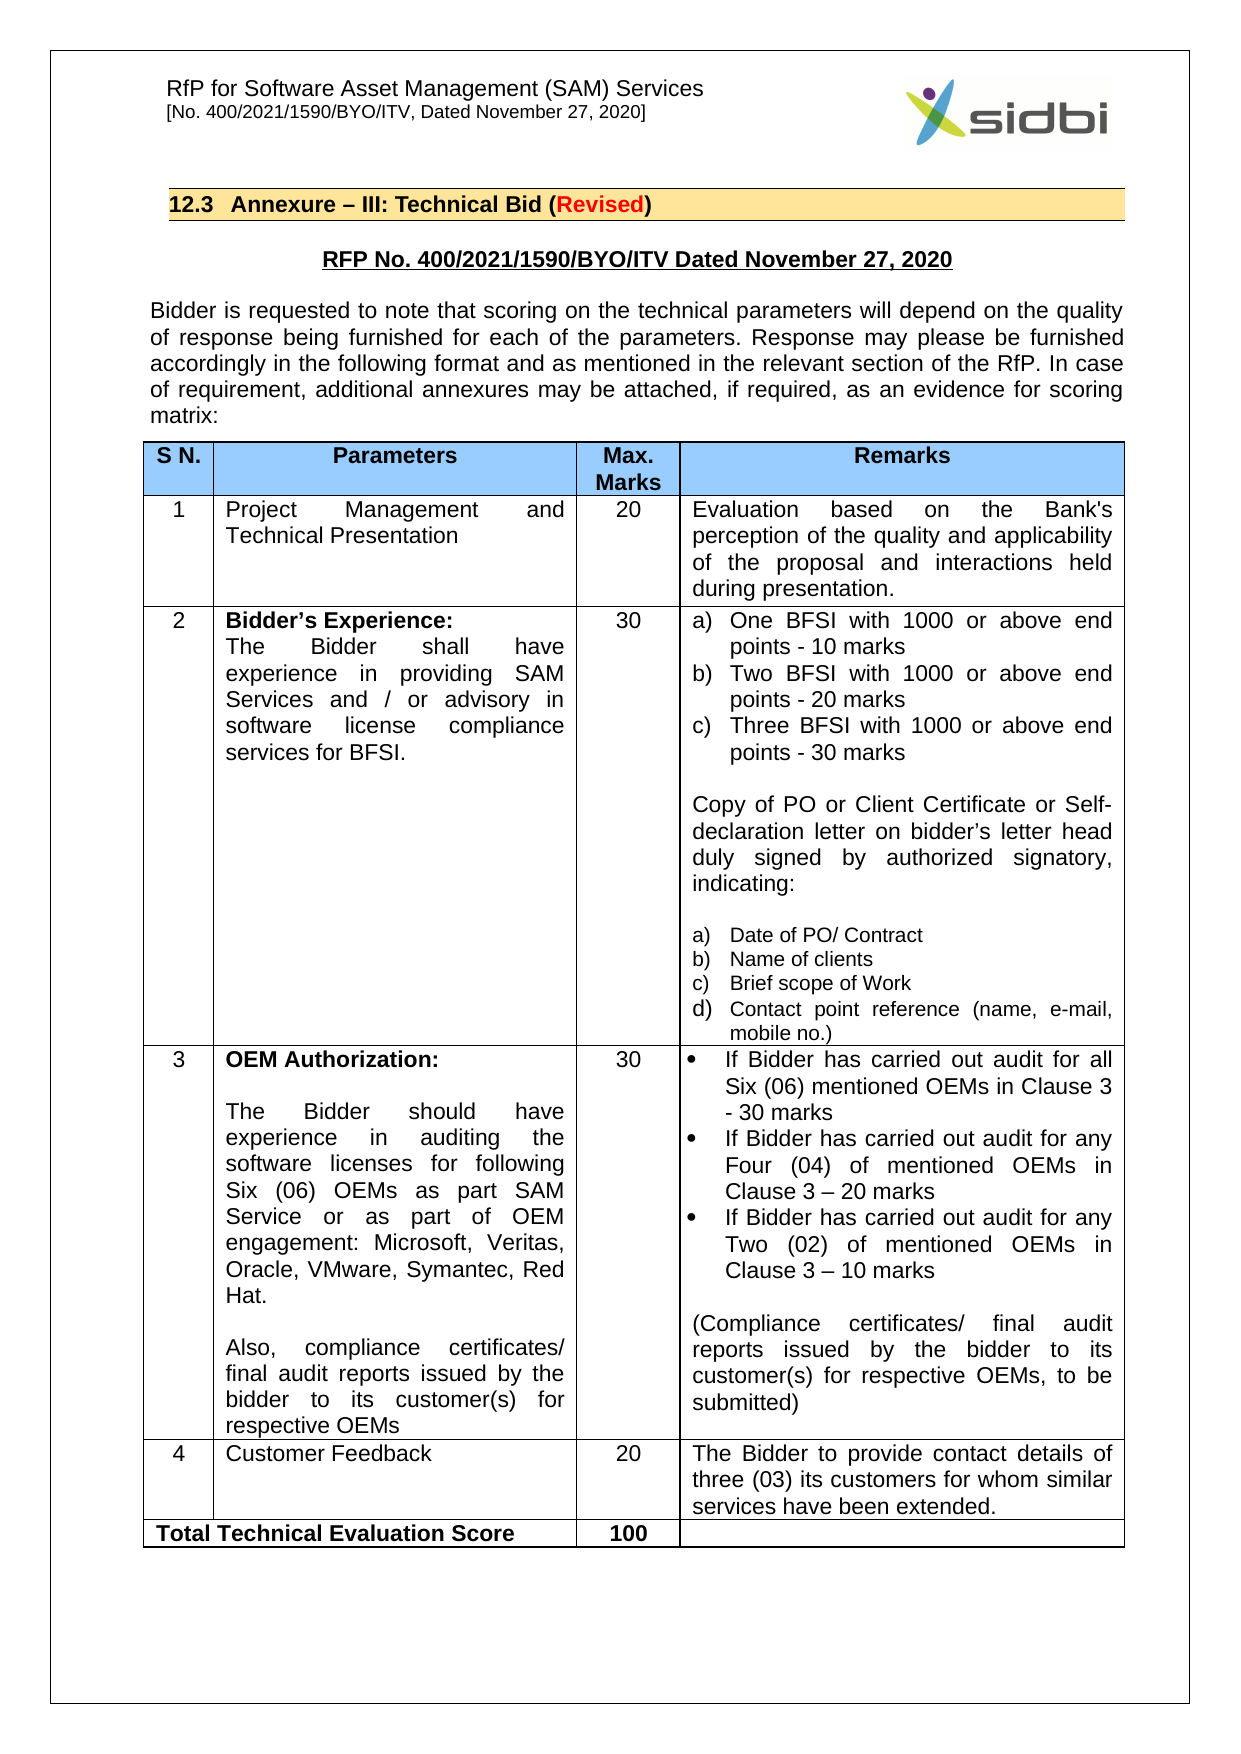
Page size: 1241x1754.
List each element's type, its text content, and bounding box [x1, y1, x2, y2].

table_cell Bidder’s Experience: The Bidder shall have experience in providing SAM Services and / or advisory in software license compliance services for BFSI. [214, 607, 576, 1045]
table_cell Project Management and Technical Presentation [214, 496, 576, 606]
table_cell 20 [577, 1440, 679, 1519]
table_cell Customer Feedback [214, 1440, 576, 1519]
table_header Max. Marks [577, 443, 679, 495]
table_cell Total Technical Evaluation Score [144, 1520, 576, 1546]
text Bidder is requested to note that scoring on the technical parameters will depend on the quality of response being furnished for each of the parameters. Response may please be furnished accordingly in the following format and as mentioned in the relevant section of the RfP. In case of requirement, additional annexures may be attached, if required, as an evidence for scoring matrix: [150, 297, 1125, 429]
table_header Remarks [681, 443, 1124, 495]
table_cell One BFSI with 1000 or above end points - 10 marks Two BFSI with 1000 or above end points - 20 marks Three BFSI with 1000 or above end points - 30 marks Copy of PO or Client Certificate or Self-declaration letter on bidder’s letter head duly signed by authorized signatory, indicating: Date of PO/ Contract Name of clients Brief scope of Work Contact point reference (name, e-mail, mobile no.) [681, 607, 1124, 1045]
table_cell [681, 1520, 1124, 1546]
table_cell 4 [144, 1440, 213, 1519]
table_cell 2 [144, 607, 213, 1045]
text RFP No. 400/2021/1590/BYO/ITV Dated November 27, 2020 [150, 246, 1125, 272]
table_cell 30 [577, 607, 679, 1045]
picture [903, 74, 1113, 152]
table_cell 3 [144, 1046, 213, 1439]
table_cell 100 [577, 1520, 679, 1546]
table_header S N. [144, 443, 213, 495]
table_cell If Bidder has carried out audit for all Six (06) mentioned OEMs in Clause 3 - 30 marks If Bidder has carried out audit for any Four (04) of mentioned OEMs in Clause 3 – 20 marks If Bidder has carried out audit for any Two (02) of mentioned OEMs in Clause 3 – 10 marks (Compliance certificates/ final audit reports issued by the bidder to its customer(s) for respective OEMs, to be submitted) [681, 1046, 1124, 1439]
table_cell 20 [577, 496, 679, 606]
table_header Parameters [214, 443, 576, 495]
list Annexure – III: Technical Bid (Revised) [169, 189, 1125, 220]
table_cell 30 [577, 1046, 679, 1439]
table_cell OEM Authorization: The Bidder should have experience in auditing the software licenses for following Six (06) OEMs as part SAM Service or as part of OEM engagement: Microsoft, Veritas, Oracle, VMware, Symantec, Red Hat. Also, compliance certificates/ final audit reports issued by the bidder to its customer(s) for respective OEMs [214, 1046, 576, 1439]
table_cell The Bidder to provide contact details of three (03) its customers for whom similar services have been extended. [681, 1440, 1124, 1519]
table_cell Evaluation based on the Bank's perception of the quality and applicability of the proposal and interactions held during presentation. [681, 496, 1124, 606]
table_cell 1 [144, 496, 213, 606]
